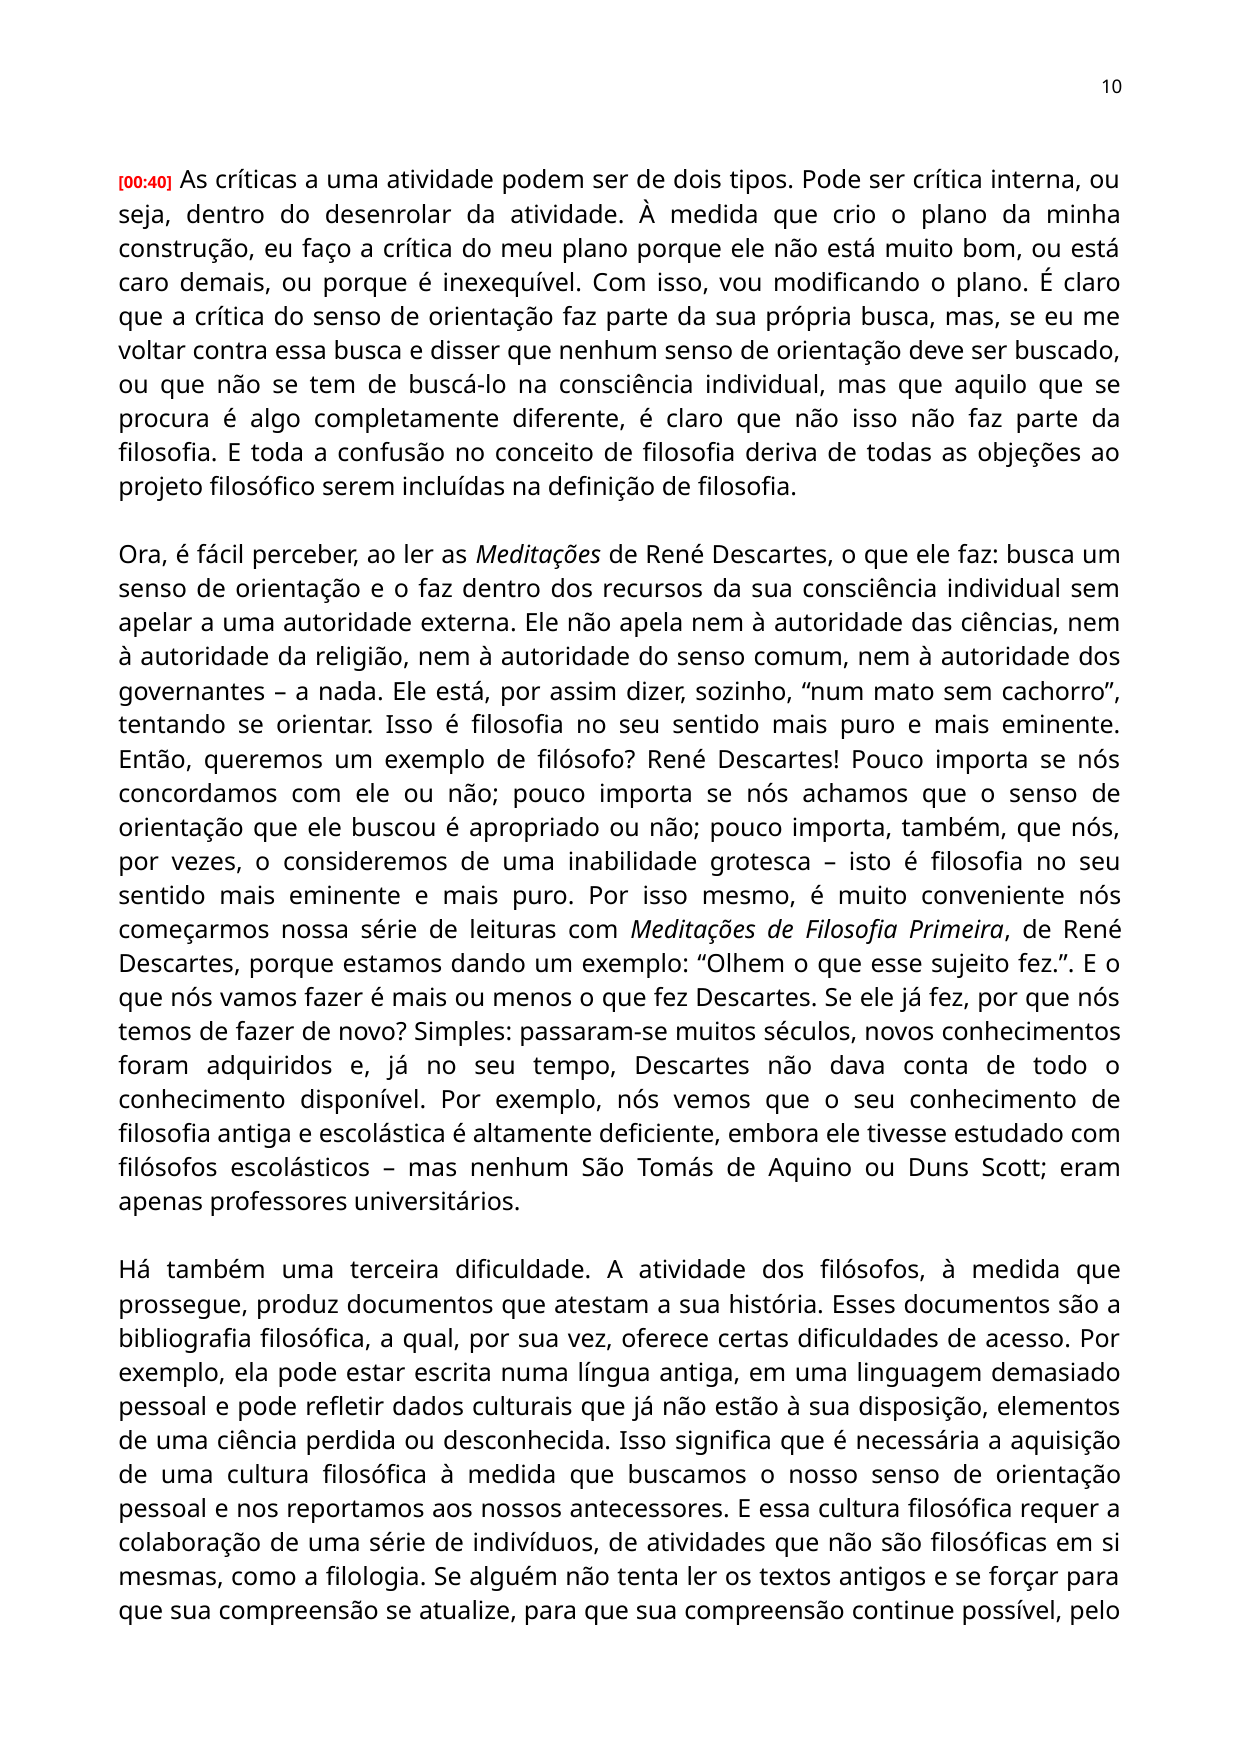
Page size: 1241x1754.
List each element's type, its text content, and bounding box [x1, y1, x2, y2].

text Ora, é fácil perceber, ao ler as Meditações de René Descartes, o que ele faz: busca um senso de orientação e o faz dentro dos recursos da sua consciência individual sem apelar a uma autoridade externa. Ele não apela nem à autoridade das ciências, nem à autoridade da religião, nem à autoridade do senso comum, nem à autoridade dos governantes – a nada. Ele está, por assim dizer, sozinho, “num mato sem cachorro”, tentando se orientar. Isso é filosofia no seu sentido mais puro e mais eminente. Então, queremos um exemplo de filósofo? René Descartes! Pouco importa se nós concordamos com ele ou não; pouco importa se nós achamos que o senso de orientação que ele buscou é apropriado ou não; pouco importa, também, que nós, por vezes, o consideremos de uma inabilidade grotesca – isto é filosofia no seu sentido mais eminente e mais puro. Por isso mesmo, é muito conveniente nós começarmos nossa série de leituras com Meditações de Filosofia Primeira, de René Descartes, porque estamos dando um exemplo: “Olhem o que esse sujeito fez.”. E o que nós vamos fazer é mais ou menos o que fez Descartes. Se ele já fez, por que nós temos de fazer de novo? Simples: passaram-se muitos séculos, novos conhecimentos foram adquiridos e, já no seu tempo, Descartes não dava conta de todo o conhecimento disponível. Por exemplo, nós vemos que o seu conhecimento de filosofia antiga e escolástica é altamente deficiente, embora ele tivesse estudado com filósofos escolásticos – mas nenhum São Tomás de Aquino ou Duns Scott; eram apenas professores universitários. [118, 537, 1122, 1218]
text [118, 1252, 1122, 1627]
text [00:40] As críticas a uma atividade podem ser de dois tipos. Pode ser crítica interna, ou seja, dentro do desenrolar da atividade. À medida que crio o plano da minha construção, eu faço a crítica do meu plano porque ele não está muito bom, ou está caro demais, ou porque é inexequível. Com isso, vou modificando o plano. É claro que a crítica do senso de orientação faz parte da sua própria busca, mas, se eu me voltar contra essa busca e disser que nenhum senso de orientação deve ser buscado, ou que não se tem de buscá-lo na consciência individual, mas que aquilo que se procura é algo completamente diferente, é claro que não isso não faz parte da filosofia. E toda a confusão no conceito de filosofia deriva de todas as objeções ao projeto filosófico serem incluídas na definição de filosofia. [118, 162, 1122, 503]
